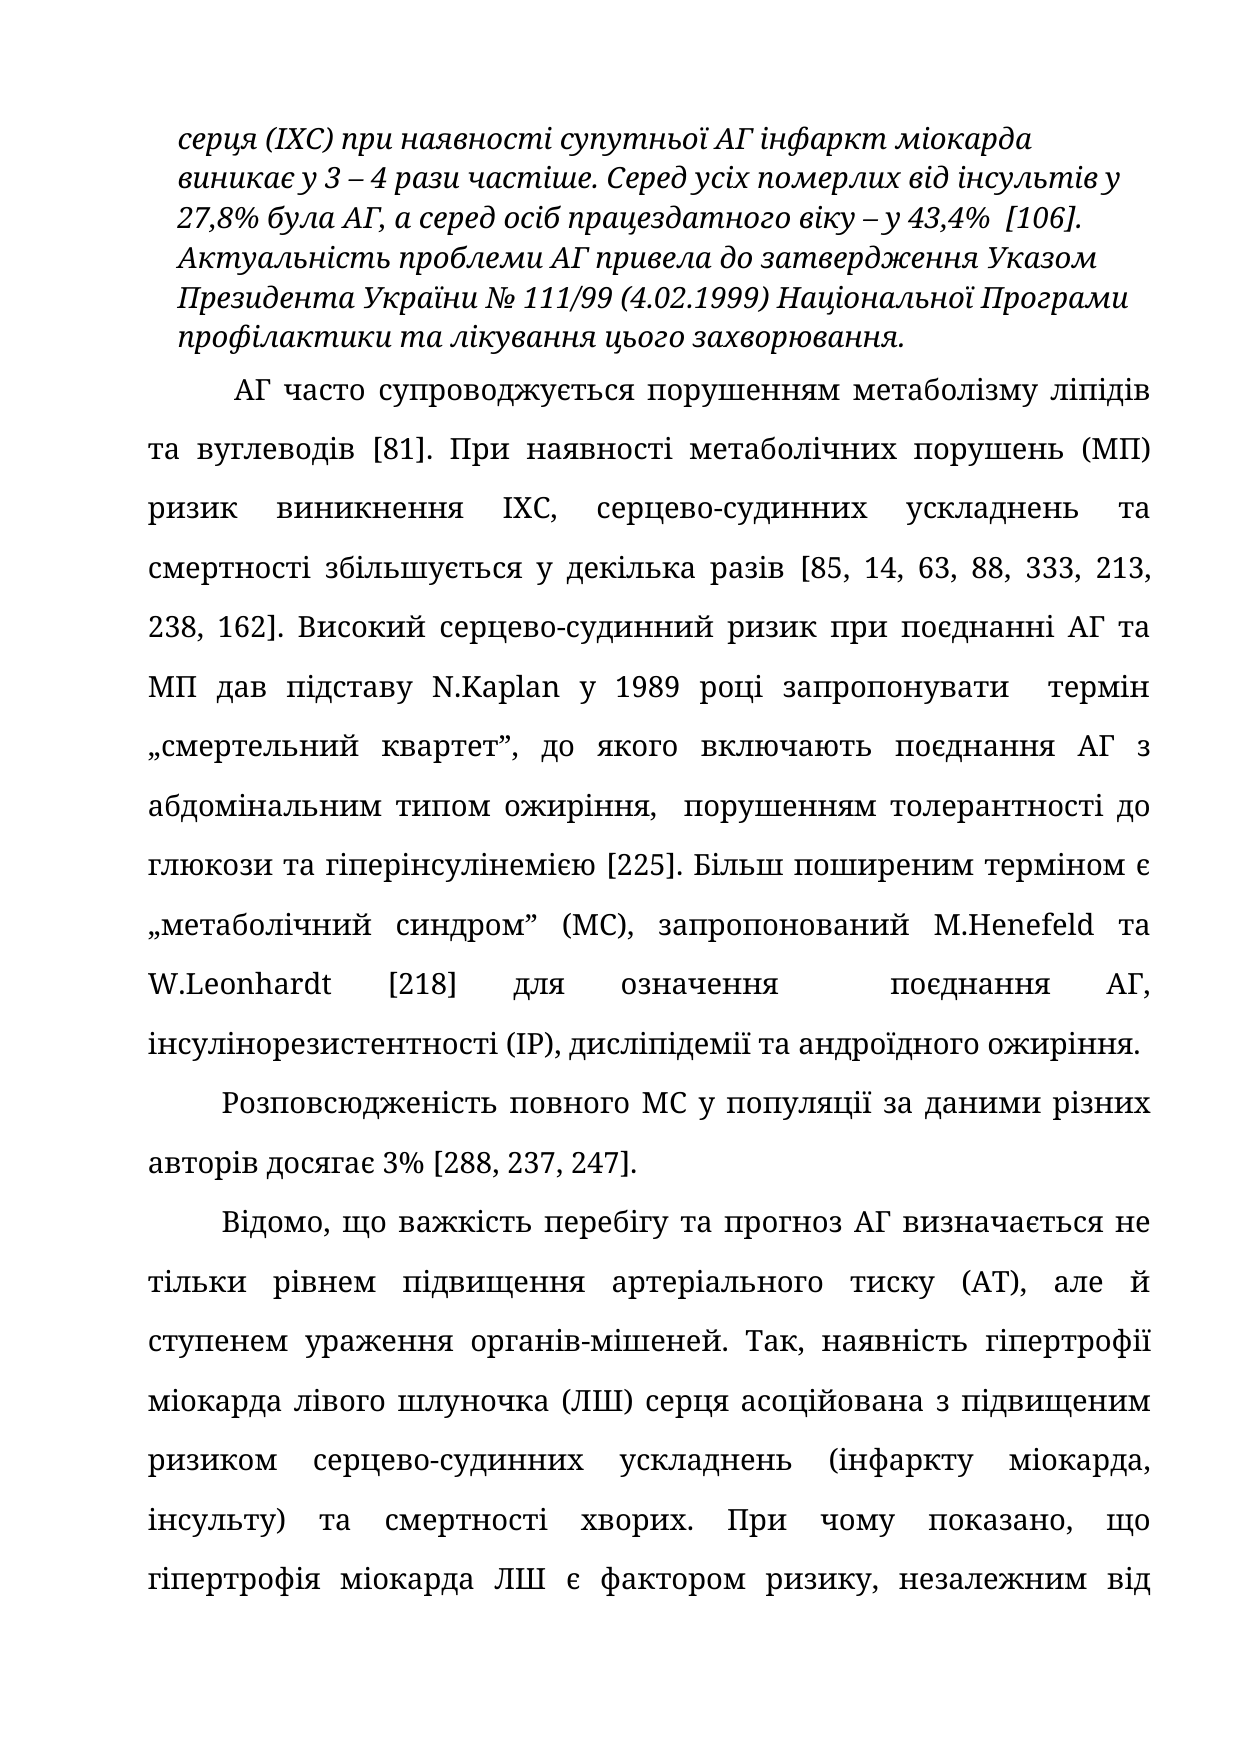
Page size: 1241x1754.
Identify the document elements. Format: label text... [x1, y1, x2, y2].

text АГ часто супроводжується порушенням метаболізму ліпідів та вуглеводів [81]. При наявності метаболічних порушень (МП) ризик виникнення ІХС, серцево-судинних ускладнень та смертності збільшується у декілька разів [85, 14, 63, 88, 333, 213, 238, 162]. Високий серцево-судинний ризик при поєднанні АГ та МП дав підставу N.Kaplan у 1989 році запропонувати термін „смертельний квартет”, до якого включають поєднання АГ з абдомінальним типом ожиріння, порушенням толерантності до глюкози та гіперінсулінемією [225]. Більш поширеним терміном є „метаболічний синдром” (МС), запропонований М.Henefeld та W.Leonhardt [218] для означення поєднання АГ, інсулінорезистентності (ІР), дисліпідемії та андроїдного ожиріння. [148, 369, 1152, 1063]
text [148, 1201, 1152, 1598]
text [177, 118, 1152, 356]
text Розповсюдженість повного МС у популяції за даними різних авторів досягає 3% [288, 237, 247]. [148, 1082, 1152, 1182]
